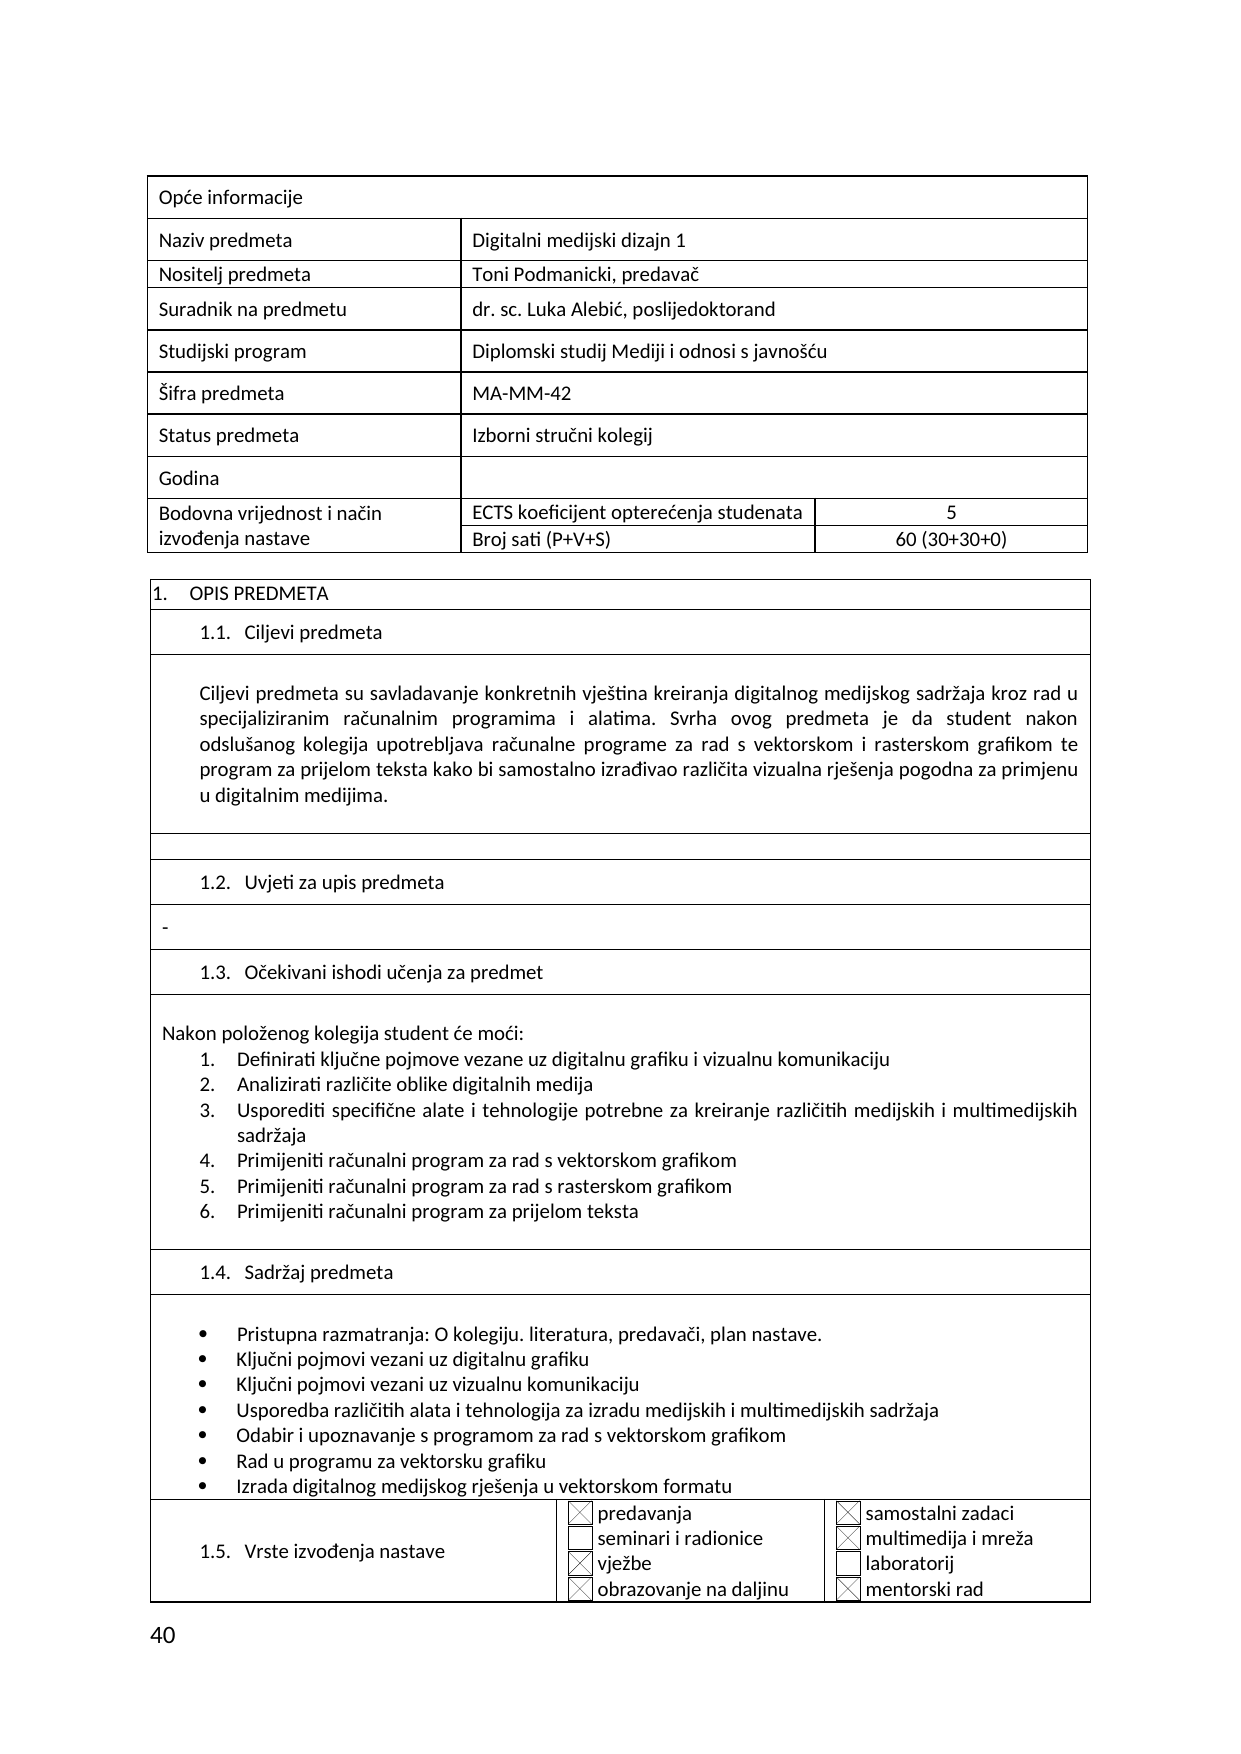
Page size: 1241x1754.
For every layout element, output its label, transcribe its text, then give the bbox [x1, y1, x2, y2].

table_cell Bodovna vrijednost i način izvođenja nastave [148, 499, 460, 552]
table_header OPIS PREDMETA [151, 580, 1090, 609]
table_cell Diplomski studij Mediji i odnosi s javnošću [462, 331, 1087, 371]
table_cell Naziv predmeta [148, 219, 460, 260]
table_cell Studijski program [148, 331, 460, 371]
table_cell 5 [816, 499, 1087, 525]
table_cell Status predmeta [148, 415, 460, 456]
table_cell Nakon položenog kolegija student će moći: Definirati ključne pojmove vezane uz digitalnu grafiku i vizualnu komunikaciju Analizirati različite oblike digitalnih medija Usporediti specifične alate i tehnologije potrebne za kreiranje različitih medijskih i multimedijskih sadržaja Primijeniti računalni program za rad s vektorskom grafikom Primijeniti računalni program za rad s rasterskom grafikom Primijeniti računalni program za prijelom teksta [151, 995, 1090, 1249]
table_cell Uvjeti za upis predmeta [151, 860, 1090, 904]
table_cell Nositelj predmeta [148, 261, 460, 287]
table_header Opće informacije [148, 177, 1087, 218]
table_cell ECTS koeficijent opterećenja studenata [462, 499, 814, 525]
table_cell Suradnik na predmetu [148, 288, 460, 329]
table_cell Šifra predmeta [148, 373, 460, 413]
table_cell 60 (30+30+0) [816, 526, 1087, 552]
table_cell Pristupna razmatranja: O kolegiju. literatura, predavači, plan nastave. Ključni pojmovi vezani uz digitalnu grafiku Ključni pojmovi vezani uz vizualnu komunikaciju Usporedba različitih alata i tehnologija za izradu medijskih i multimedijskih sadržaja Odabir i upoznavanje s programom za rad s vektorskom grafikom Rad u programu za vektorsku grafiku Izrada digitalnog medijskog rješenja u vektorskom formatu [151, 1295, 1090, 1499]
table_cell Izborni stručni kolegij [462, 415, 1087, 456]
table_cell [151, 1500, 556, 1601]
table_cell [462, 457, 1087, 498]
table_cell Ciljevi predmeta [151, 610, 1090, 654]
table_cell dr. sc. Luka Alebić, poslijedoktorand [462, 288, 1087, 329]
table_cell Sadržaj predmeta [151, 1250, 1090, 1294]
table_cell MA-MM-42 [462, 373, 1087, 413]
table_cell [825, 1500, 1090, 1601]
table_cell Broj sati (P+V+S) [462, 526, 814, 552]
table_cell Ciljevi predmeta su savladavanje konkretnih vještina kreiranja digitalnog medijskog sadržaja kroz rad u specijaliziranim računalnim programima i alatima. Svrha ovog predmeta je da student nakon odslušanog kolegija upotrebljava računalne programe za rad s vektorskom i rasterskom grafikom te program za prijelom teksta kako bi samostalno izrađivao različita vizualna rješenja pogodna za primjenu u digitalnim medijima. [151, 655, 1090, 833]
table_cell Digitalni medijski dizajn 1 [462, 219, 1087, 260]
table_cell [557, 1500, 824, 1601]
table_cell [151, 834, 1090, 859]
table_cell Toni Podmanicki, predavač [462, 261, 1087, 287]
table_cell Očekivani ishodi učenja za predmet [151, 950, 1090, 994]
table_cell Godina [148, 457, 460, 498]
table_cell - [151, 905, 1090, 949]
